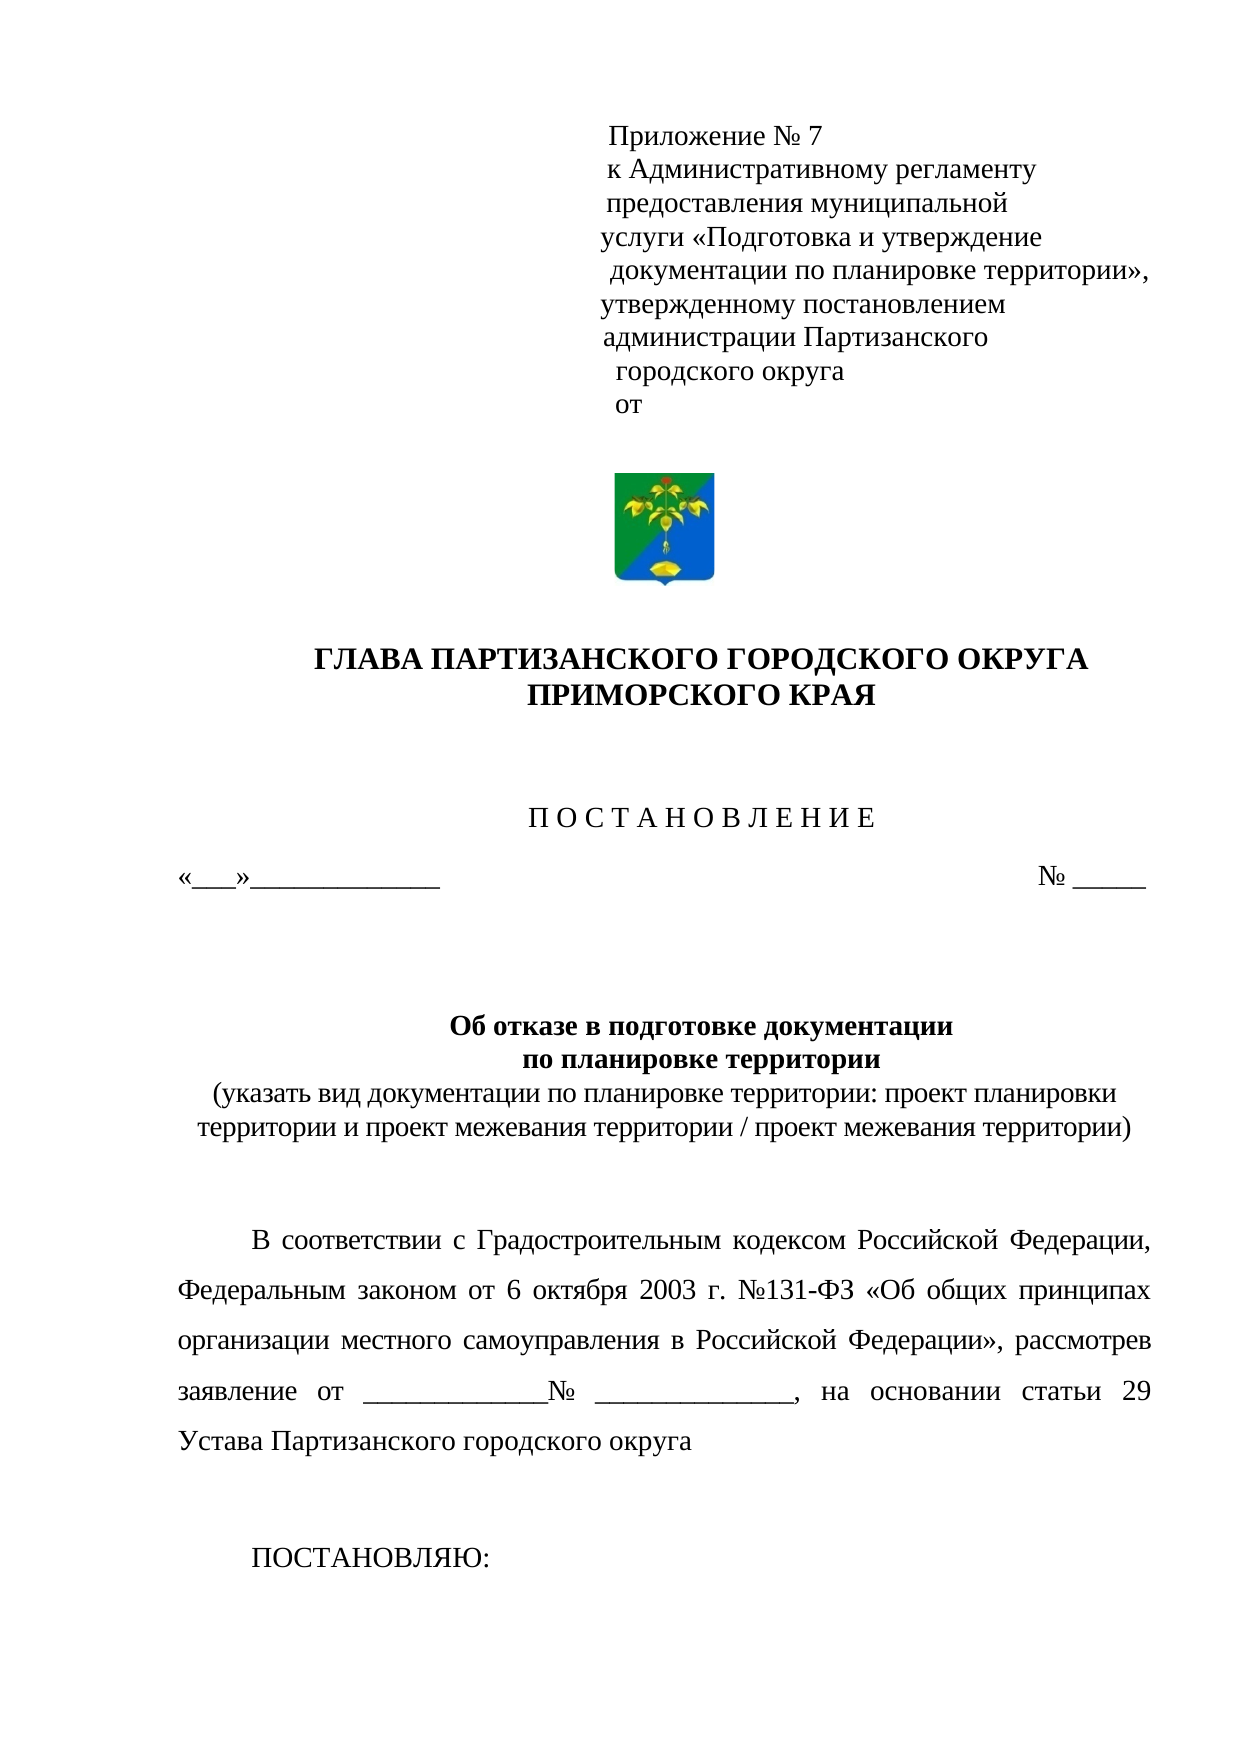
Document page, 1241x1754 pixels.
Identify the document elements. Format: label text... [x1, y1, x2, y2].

text городского округа [251, 353, 1152, 386]
text предоставления муниципальной [251, 185, 1152, 219]
text администрации Партизанского [177, 319, 1152, 353]
text ПРИМОРСКОГО КРАЯ [177, 676, 1152, 712]
subtitle П О С Т А Н О В Л Е Н И Е [177, 800, 1152, 834]
picture [614, 473, 715, 586]
text В соответствии с Градостроительным кодексом Российской Федерации, Федеральным законом от 6 октября 2003 г. №131-ФЗ «Об общих принципах организации местного самоуправления в Российской Федерации», рассмотрев заявление от _____________№ ______________, на основании статьи 29 Устава Партизанского городского округа [177, 1222, 1152, 1457]
text от [177, 386, 1152, 420]
text Приложение № 7 [177, 118, 1152, 152]
text «___»_____________ № _____ [177, 858, 1152, 891]
text по планировке территории [177, 1042, 1152, 1075]
text ГЛАВА ПАРТИЗАНСКОГО ГОРОДСКОГО ОКРУГА [177, 640, 1152, 676]
text утвержденному постановлением [177, 286, 1152, 319]
text услуги «Подготовка и утверждение [177, 219, 1152, 252]
text к Административному регламенту [251, 152, 1152, 185]
text (указать вид документации по планировке территории: проект планировки территории и проект межевания территории / проект межевания территории) [177, 1075, 1152, 1142]
text Об отказе в подготовке документации [177, 1008, 1152, 1042]
text ПОСТАНОВЛЯЮ: [177, 1541, 1152, 1574]
text документации по планировке территории», [177, 252, 1152, 286]
